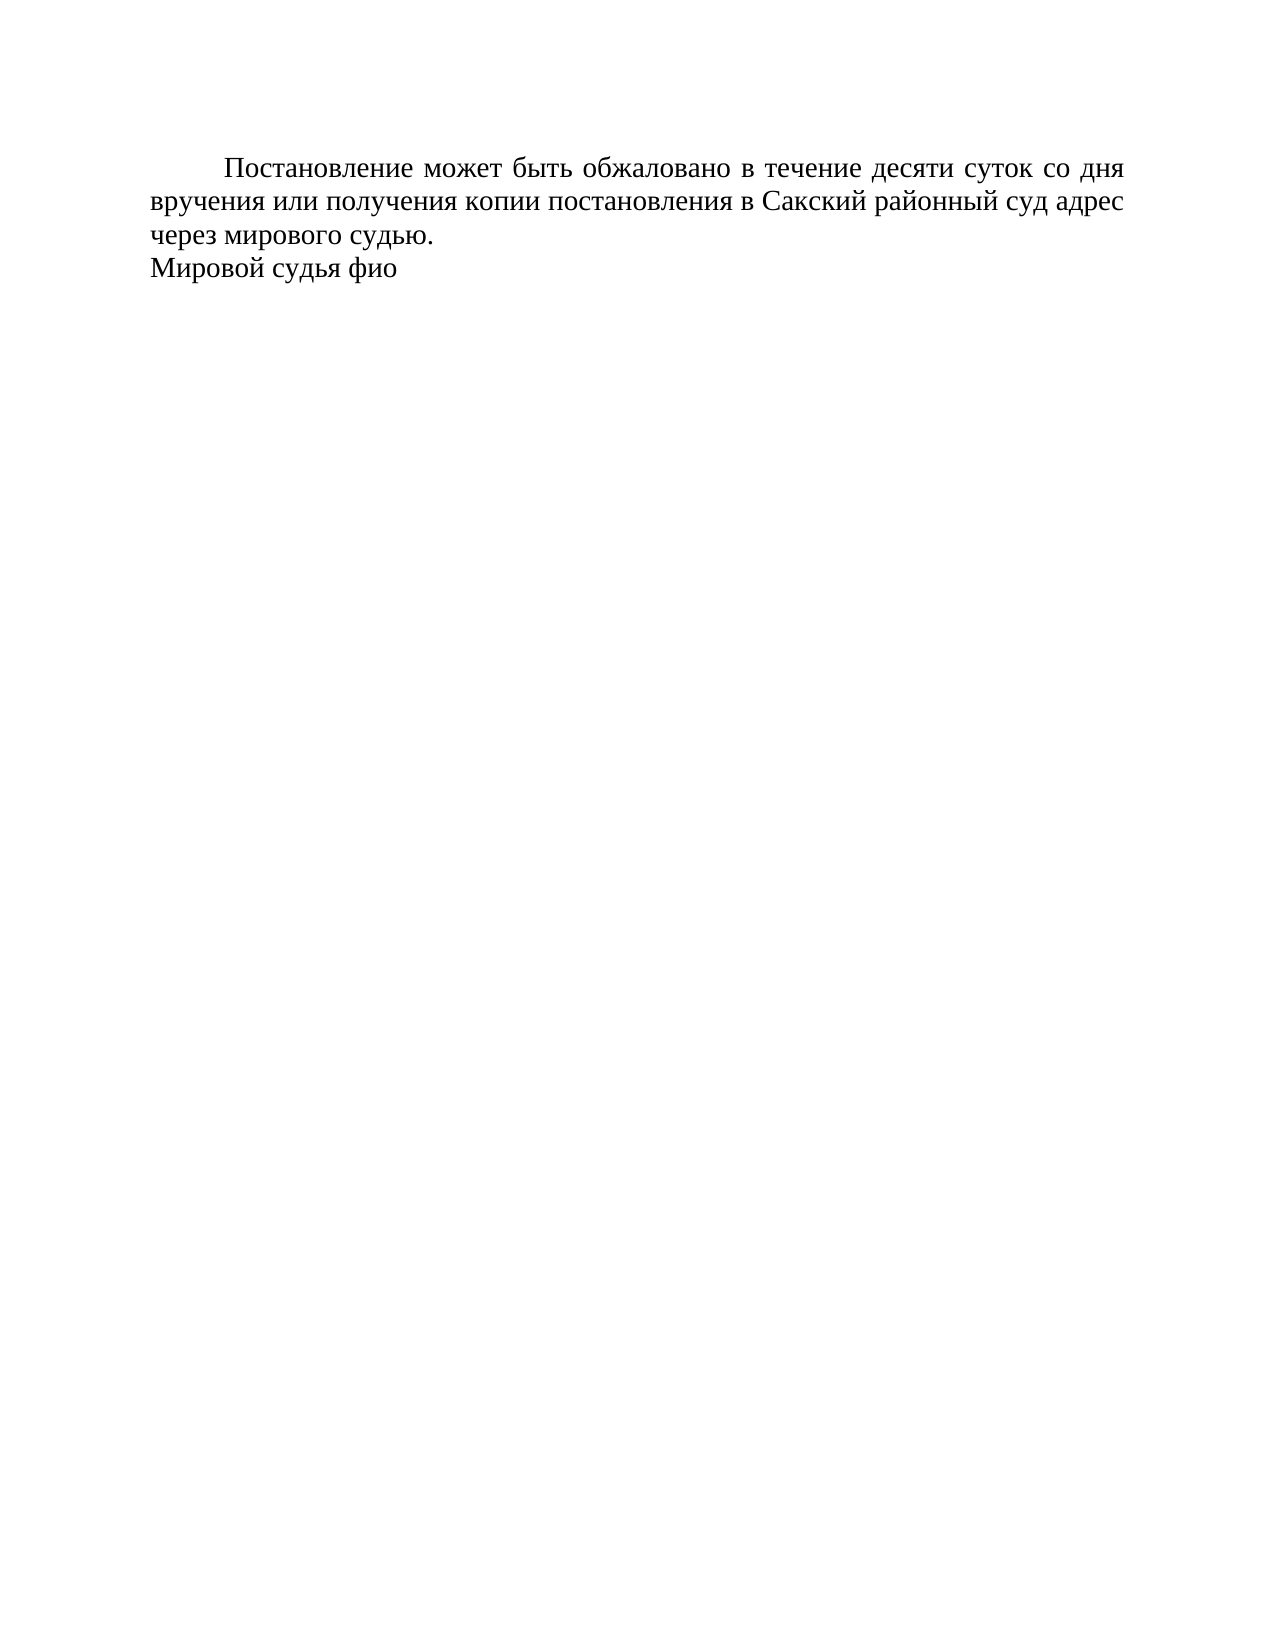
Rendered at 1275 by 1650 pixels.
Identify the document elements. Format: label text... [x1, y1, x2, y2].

text Постановление может быть обжаловано в течение десяти суток со дня вручения или получения копии постановления в Сакский районный суд адрес через мирового судью. [150, 150, 1125, 251]
text Мировой судья фио [150, 251, 1125, 284]
